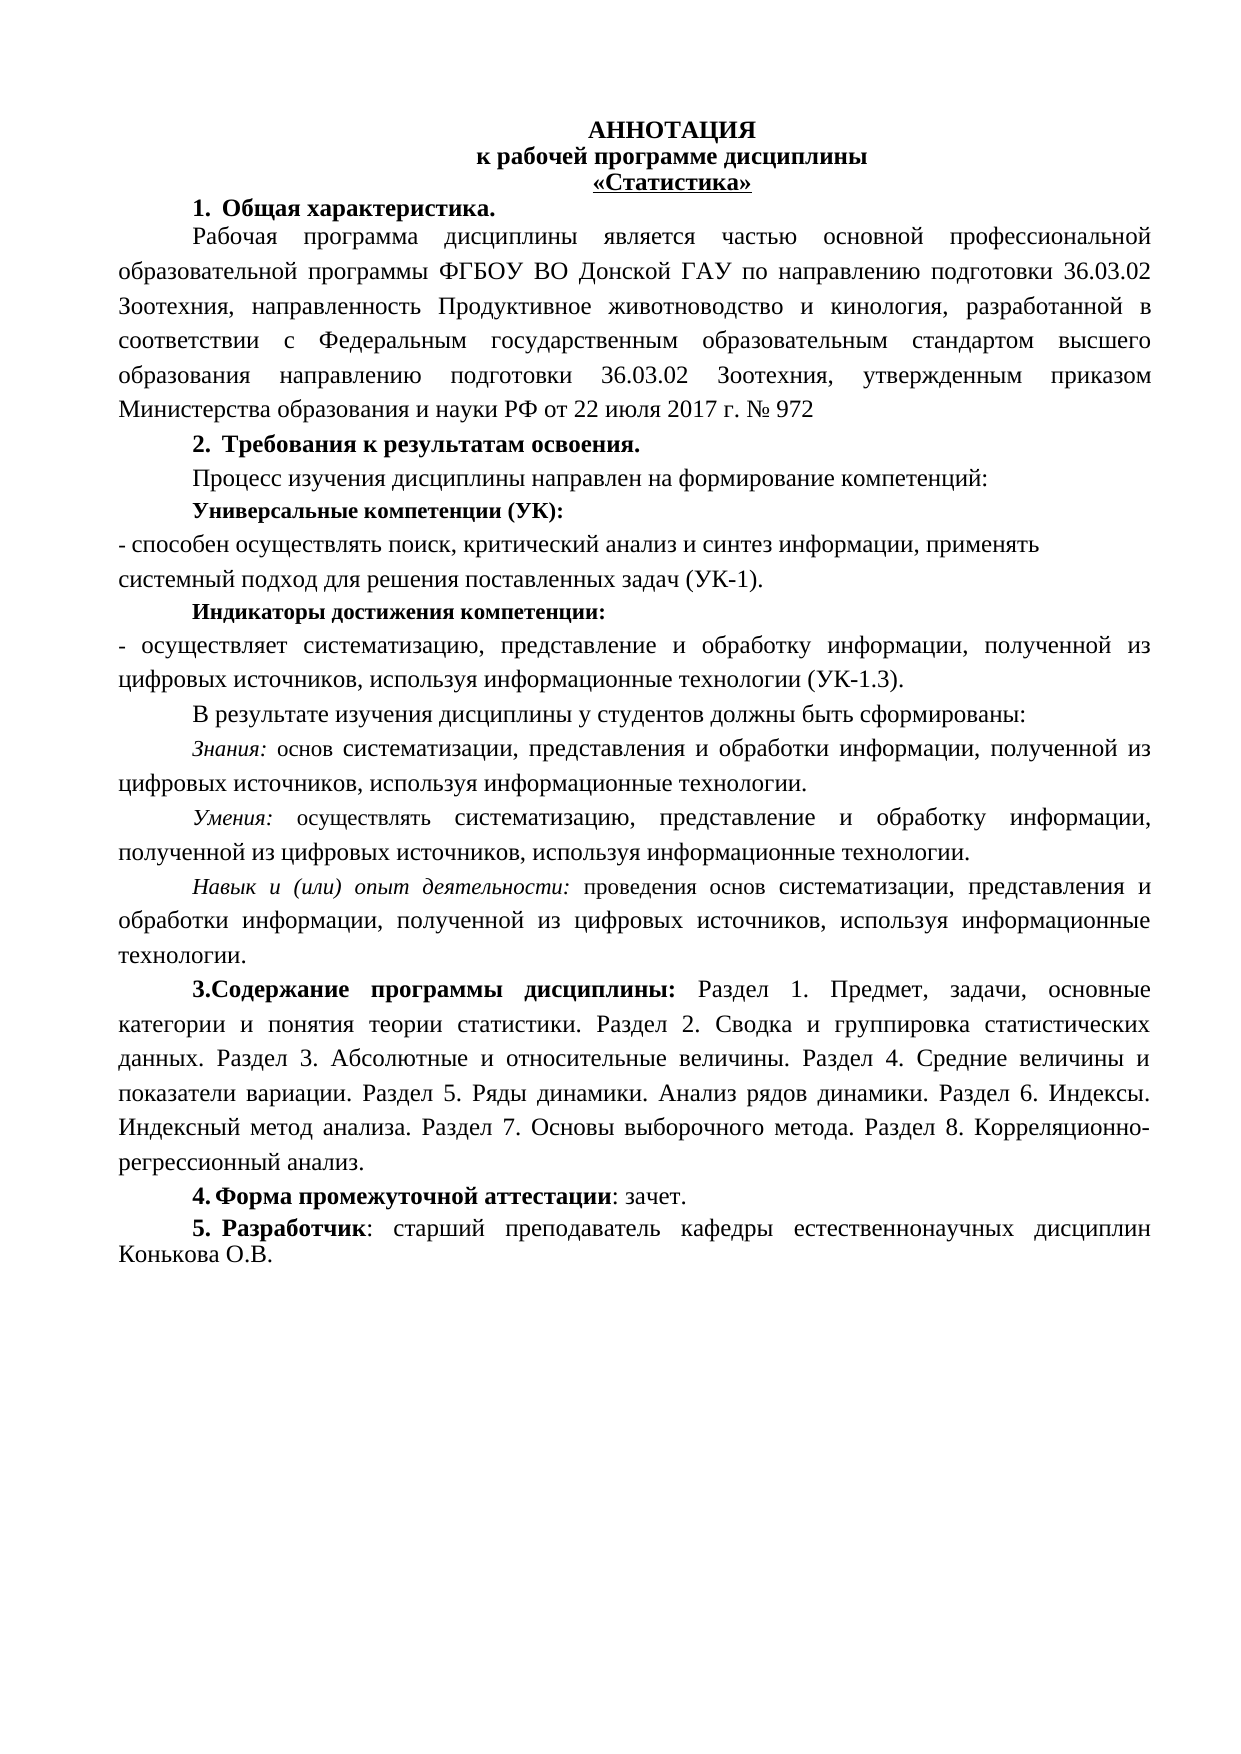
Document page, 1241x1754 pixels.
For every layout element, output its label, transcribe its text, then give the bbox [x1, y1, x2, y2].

text «Статистика» [118, 170, 1152, 196]
list Требования к результатам освоения. [118, 429, 1152, 457]
text - способен осуществлять поиск, критический анализ и синтез информации, применять системный подход для решения поставленных задач (УК-1). [118, 529, 1152, 592]
list Индикаторы достижения компетенции: [118, 598, 1152, 624]
text к рабочей программе дисциплины [118, 144, 1152, 170]
text Знания: основ систематизации, представления и обработки информации, полученной из цифровых источников, используя информационные технологии. [118, 733, 1152, 796]
list Форма промежуточной аттестации: зачет. [192, 1181, 1152, 1210]
text АННОТАЦИЯ [118, 118, 1152, 144]
text - осуществляет систематизацию, представление и обработку информации, полученной из цифровых источников, используя информационные технологии (УК-1.3). [118, 630, 1152, 693]
text 3.Содержание программы дисциплины: Раздел 1. Предмет, задачи, основные категории и понятия теории статистики. Раздел 2. Сводка и группировка статистических данных. Раздел 3. Абсолютные и относительные величины. Раздел 4. Средние величины и показатели вариации. Раздел 5. Ряды динамики. Анализ рядов динамики. Раздел 6. Индексы. Индексный метод анализа. Раздел 7. Основы выборочного метода. Раздел 8. Корреляционно-регрессионный анализ. [118, 974, 1152, 1176]
list Универсальные компетенции (УК): [118, 498, 1152, 524]
text Рабочая программа дисциплины является частью основной профессиональной образовательной программы ФГБОУ ВО Донской ГАУ по направлению подготовки 36.03.02 Зоотехния, направленность Продуктивное животноводство и кинология, разработанной в соответствии с Федеральным государственным образовательным стандартом высшего образования направлению подготовки 36.03.02 Зоотехния, утвержденным приказом Министерства образования и науки РФ от 22 июля 2017 г. № 972 [118, 221, 1152, 423]
text Навык и (или) опыт деятельности: проведения основ систематизации, представления и обработки информации, полученной из цифровых источников, используя информационные технологии. [118, 871, 1152, 969]
text Умения: осуществлять систематизацию, представление и обработку информации, полученной из цифровых источников, используя информационные технологии. [118, 802, 1152, 865]
list Общая характеристика. [118, 196, 1152, 221]
list Разработчик: старший преподаватель кафедры естественнонаучных дисциплин Конькова О.В. [118, 1216, 1152, 1268]
list В результате изучения дисциплины у студентов должны быть сформированы: [118, 699, 1152, 727]
list Процесс изучения дисциплины направлен на формирование компетенций: [118, 463, 1152, 492]
